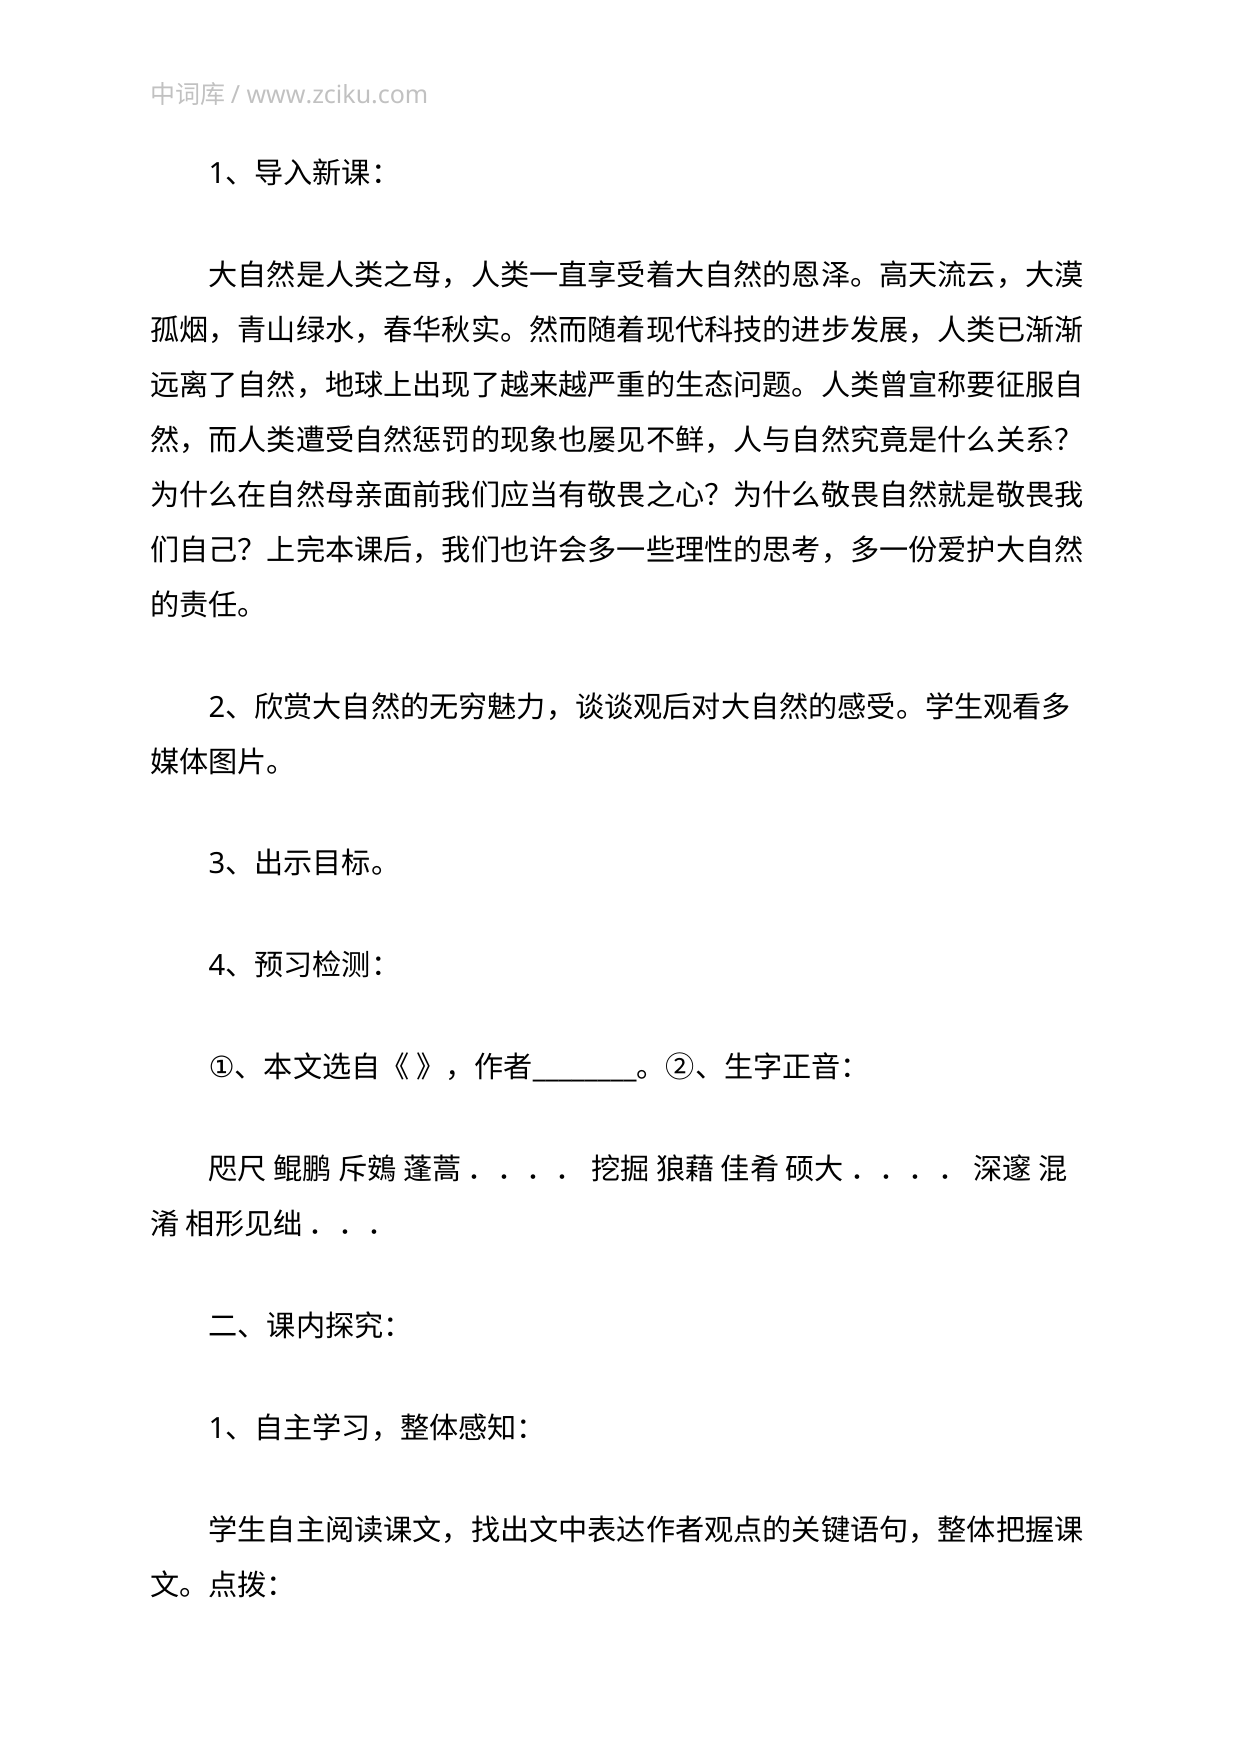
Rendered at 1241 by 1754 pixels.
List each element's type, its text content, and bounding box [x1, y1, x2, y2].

text 学生自主阅读课文，找出文中表达作者观点的关键语句，整体把握课文。点拨： [150, 1506, 1090, 1603]
text 1、自主学习，整体感知： [150, 1404, 1090, 1447]
text 3、出示目标。 [150, 840, 1090, 882]
text 4、预习检测： [150, 942, 1090, 984]
text 二、课内探究： [150, 1302, 1090, 1345]
text ①、本文选自《 》，作者________。②、生字正音： [150, 1044, 1090, 1086]
text 咫尺 鲲鹏 斥鴳 蓬蒿 ．．．． 挖掘 狼藉 佳肴 硕大 ．．．． 深邃 混淆 相形见绌 ．．． [150, 1146, 1090, 1243]
text 1、导入新课： [150, 150, 1090, 192]
text 大自然是人类之母，人类一直享受着大自然的恩泽。高天流云，大漠孤烟，青山绿水，春华秋实。然而随着现代科技的进步发展，人类已渐渐远离了自然，地球上出现了越来越严重的生态问题。人类曾宣称要征服自然，而人类遭受自然惩罚的现象也屡见不鲜，人与自然究竟是什么关系？为什么在自然母亲面前我们应当有敬畏之心？为什么敬畏自然就是敬畏我们自己？上完本课后，我们也许会多一些理性的思考，多一份爱护大自然的责任。 [150, 252, 1090, 624]
text 2、欣赏大自然的无穷魅力，谈谈观后对大自然的感受。学生观看多媒体图片。 [150, 683, 1090, 780]
